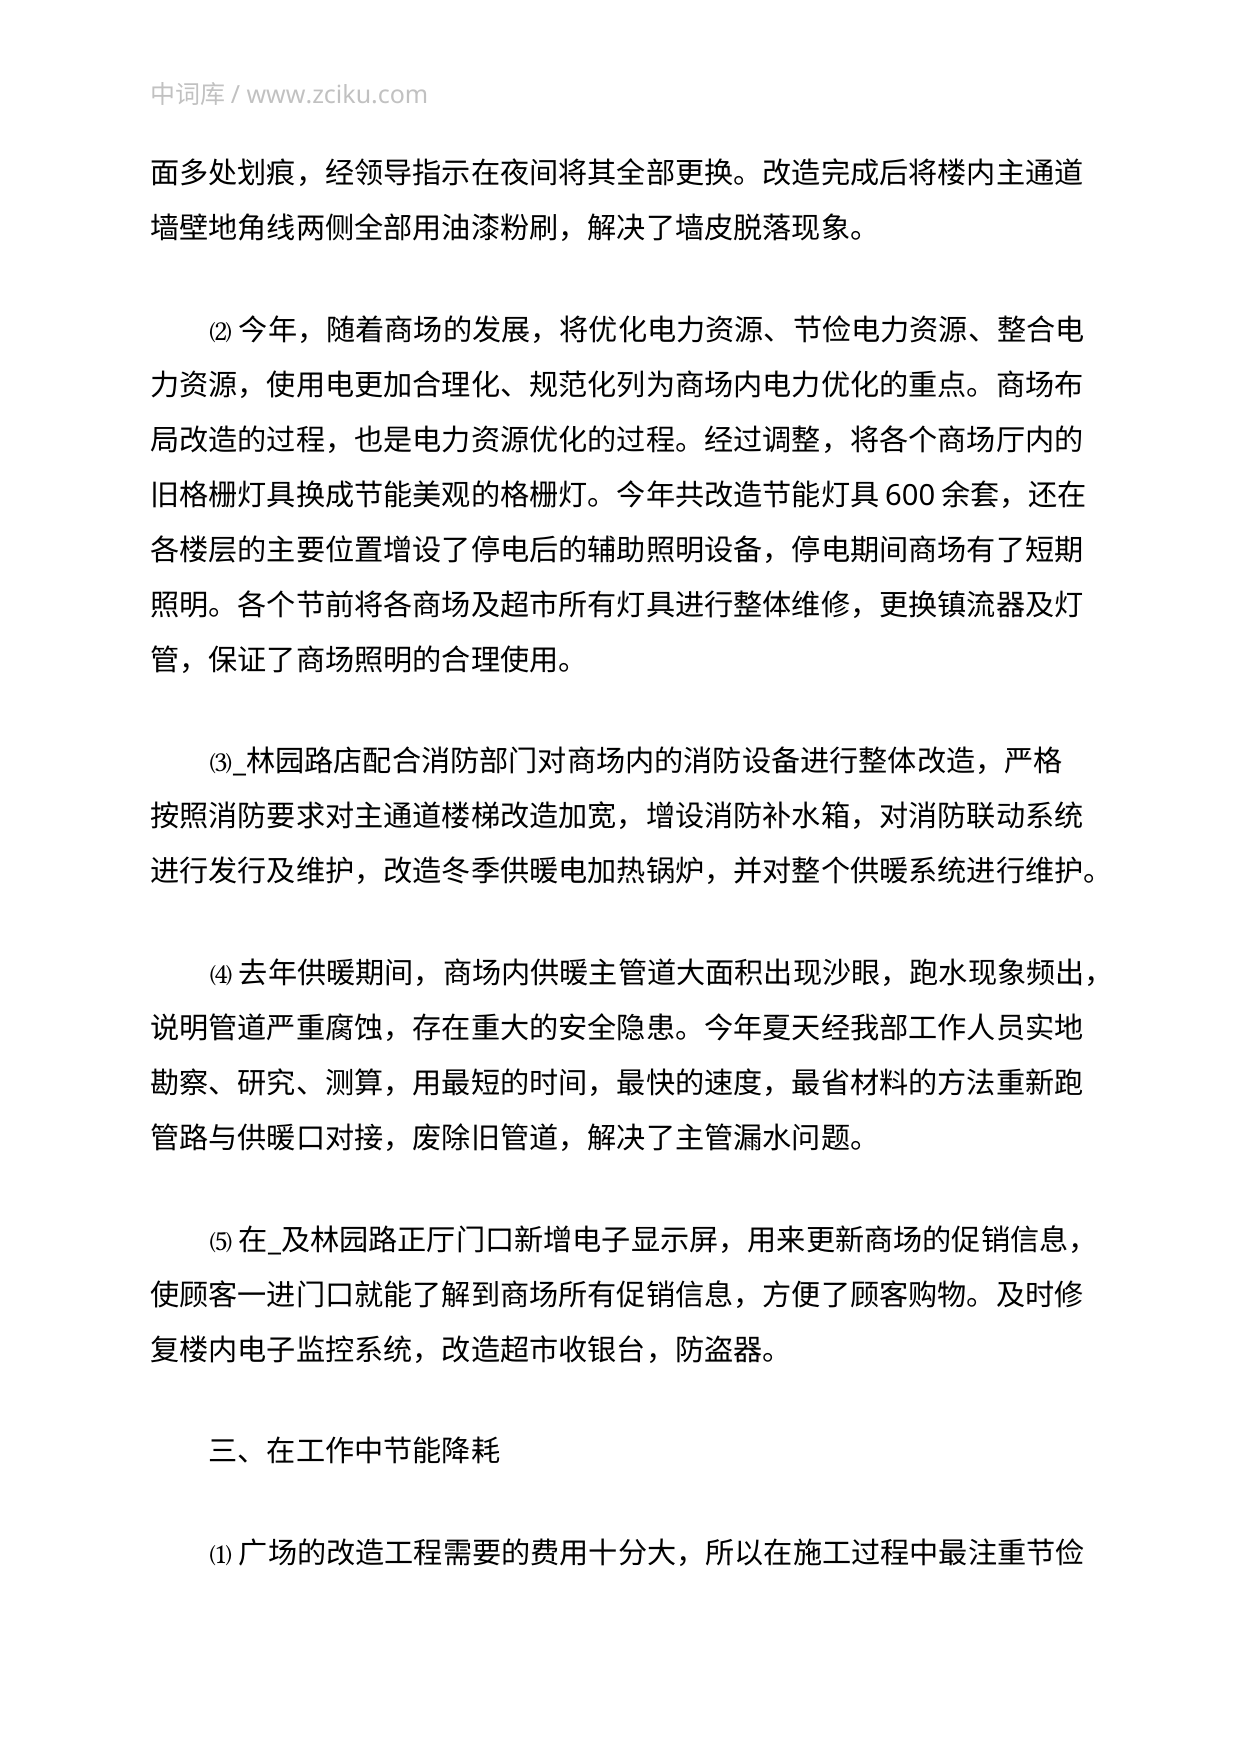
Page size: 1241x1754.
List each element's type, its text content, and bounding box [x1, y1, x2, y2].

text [150, 150, 1090, 247]
text ⑵今年，随着商场的发展，将优化电力资源、节俭电力资源、整合电力资源，使用电更加合理化、规范化列为商场内电力优化的重点。商场布局改造的过程，也是电力资源优化的过程。经过调整，将各个商场厅内的旧格栅灯具换成节能美观的格栅灯。今年共改造节能灯具600余套，还在各楼层的主要位置增设了停电后的辅助照明设备，停电期间商场有了短期照明。各个节前将各商场及超市所有灯具进行整体维修，更换镇流器及灯管，保证了商场照明的合理使用。 [150, 307, 1090, 678]
text ⑷去年供暖期间，商场内供暖主管道大面积出现沙眼，跑水现象频出，说明管道严重腐蚀，存在重大的安全隐患。今年夏天经我部工作人员实地勘察、研究、测算，用最短的时间，最快的速度，最省材料的方法重新跑管路与供暖口对接，废除旧管道，解决了主管漏水问题。 [150, 950, 1090, 1157]
text 三、在工作中节能降耗 [150, 1428, 1090, 1470]
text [150, 1530, 1090, 1572]
text ⑶_林园路店配合消防部门对商场内的消防设备进行整体改造，严格按照消防要求对主通道楼梯改造加宽，增设消防补水箱，对消防联动系统进行发行及维护，改造冬季供暖电加热锅炉，并对整个供暖系统进行维护。 [150, 738, 1090, 890]
text ⑸在_及林园路正厅门口新增电子显示屏，用来更新商场的促销信息，使顾客一进门口就能了解到商场所有促销信息，方便了顾客购物。及时修复楼内电子监控系统，改造超市收银台，防盗器。 [150, 1216, 1090, 1368]
